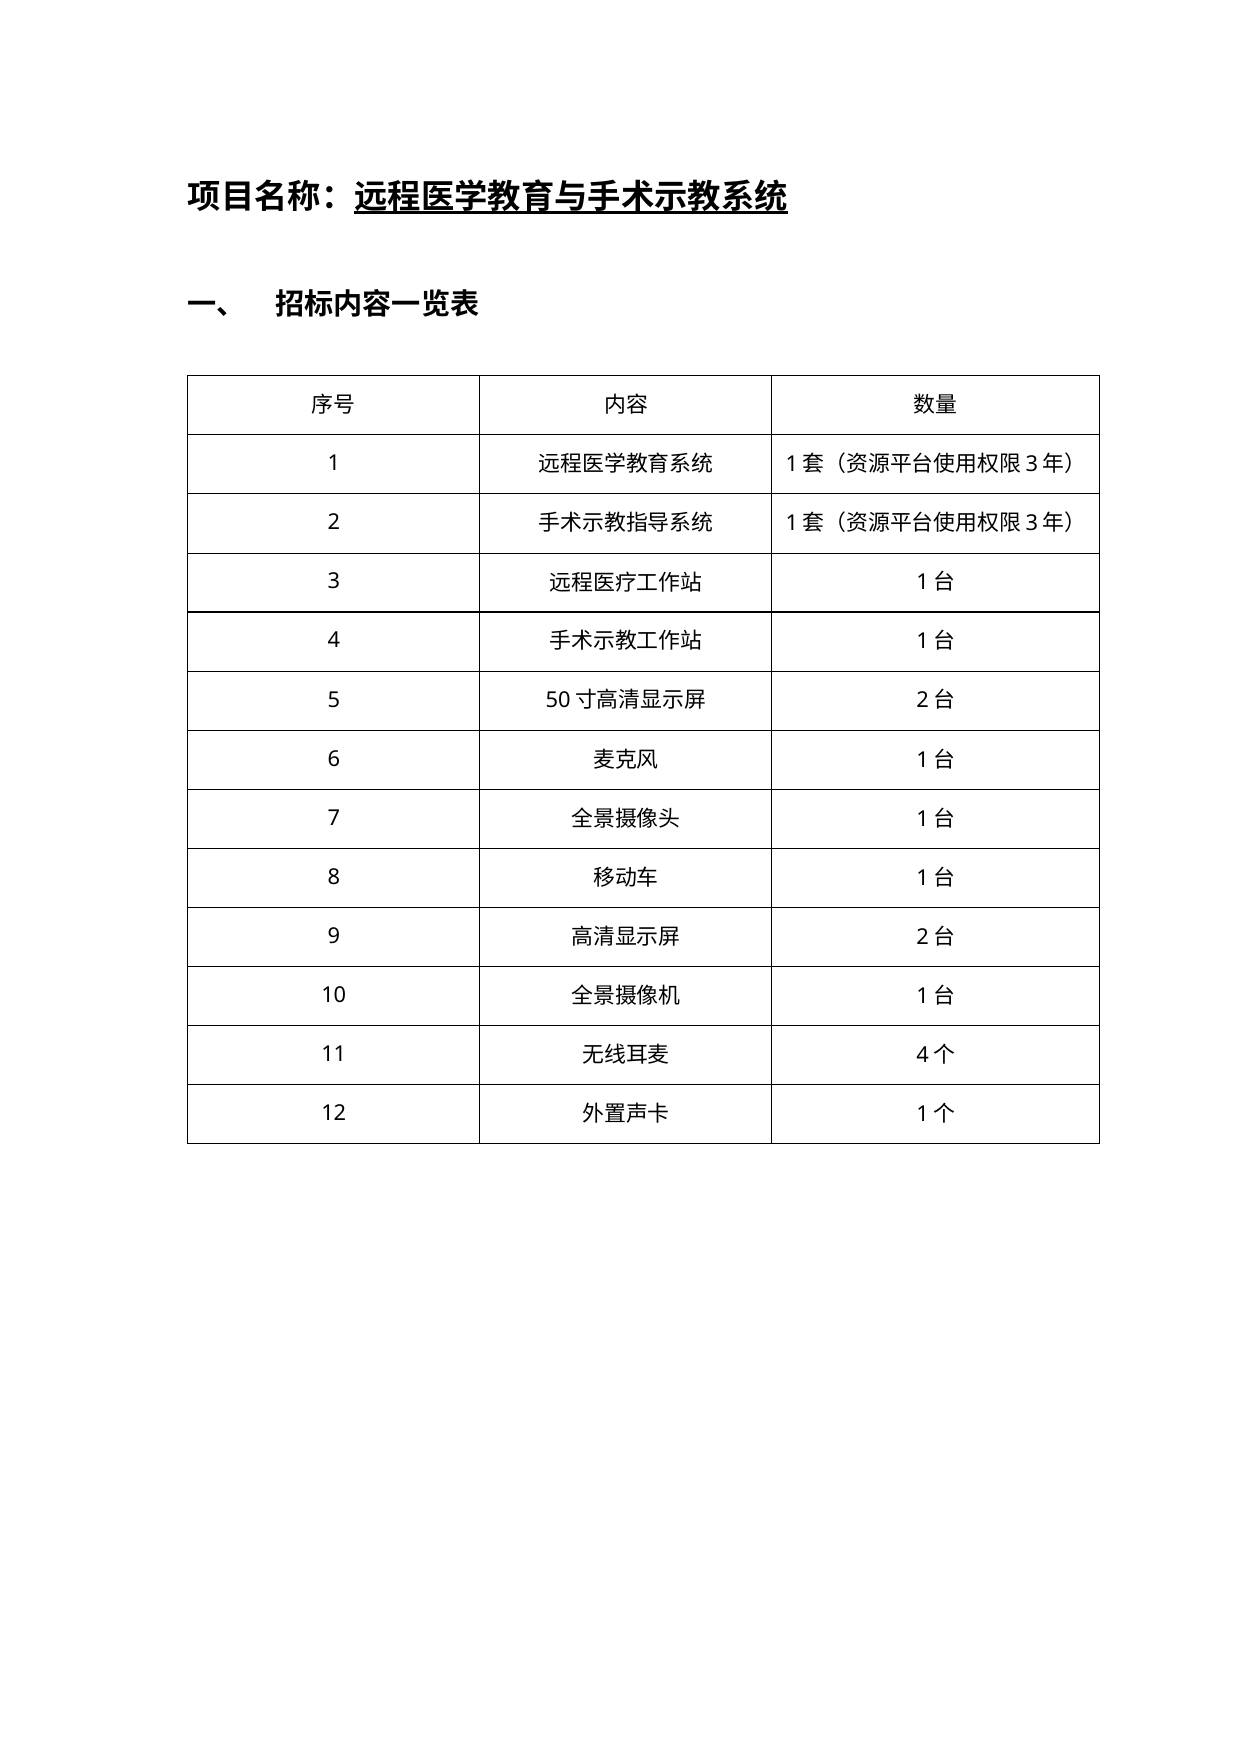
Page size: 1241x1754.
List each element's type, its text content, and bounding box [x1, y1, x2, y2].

table_cell 7 [188, 790, 479, 848]
table_cell 全景摄像头 [480, 790, 771, 848]
table_cell 10 [188, 967, 479, 1025]
table_header 内容 [480, 376, 771, 434]
table_cell 50寸高清显示屏 [480, 672, 771, 729]
table_cell 移动车 [480, 849, 771, 907]
table_cell 手术示教指导系统 [480, 494, 771, 552]
table_cell 麦克风 [480, 731, 771, 789]
table_cell 远程医学教育系统 [480, 435, 771, 493]
table_cell 9 [188, 908, 479, 966]
table_cell 1台 [772, 849, 1099, 907]
table_cell 高清显示屏 [480, 908, 771, 966]
text 项目名称：远程医学教育与手术示教系统 [187, 162, 1053, 227]
subtitle 招标内容一览表 [187, 269, 1053, 334]
table_cell 8 [188, 849, 479, 907]
table_cell 4 [188, 613, 479, 671]
table_cell 1台 [772, 967, 1099, 1025]
table_cell 11 [188, 1026, 479, 1084]
table_cell 1个 [772, 1085, 1099, 1143]
table_cell 全景摄像机 [480, 967, 771, 1025]
table_cell 1台 [772, 790, 1099, 848]
table_cell 1套（资源平台使用权限3年） [772, 435, 1099, 493]
table_cell 2 [188, 494, 479, 552]
table_cell 手术示教工作站 [480, 613, 771, 671]
table_header 数量 [772, 376, 1099, 434]
table_cell 6 [188, 731, 479, 789]
table_cell 2台 [772, 908, 1099, 966]
table_cell 1台 [772, 613, 1099, 671]
table_cell 5 [188, 672, 479, 729]
table_cell 远程医疗工作站 [480, 554, 771, 611]
table_cell 1 [188, 435, 479, 493]
table_cell 3 [188, 554, 479, 611]
table_cell 4个 [772, 1026, 1099, 1084]
table_cell 12 [188, 1085, 479, 1143]
table_cell 外置声卡 [480, 1085, 771, 1143]
table_cell 2台 [772, 672, 1099, 729]
table_cell 无线耳麦 [480, 1026, 771, 1084]
table_cell 1套（资源平台使用权限3年） [772, 494, 1099, 552]
table_cell 1台 [772, 731, 1099, 789]
table_cell 1台 [772, 554, 1099, 611]
table_header 序号 [188, 376, 479, 434]
